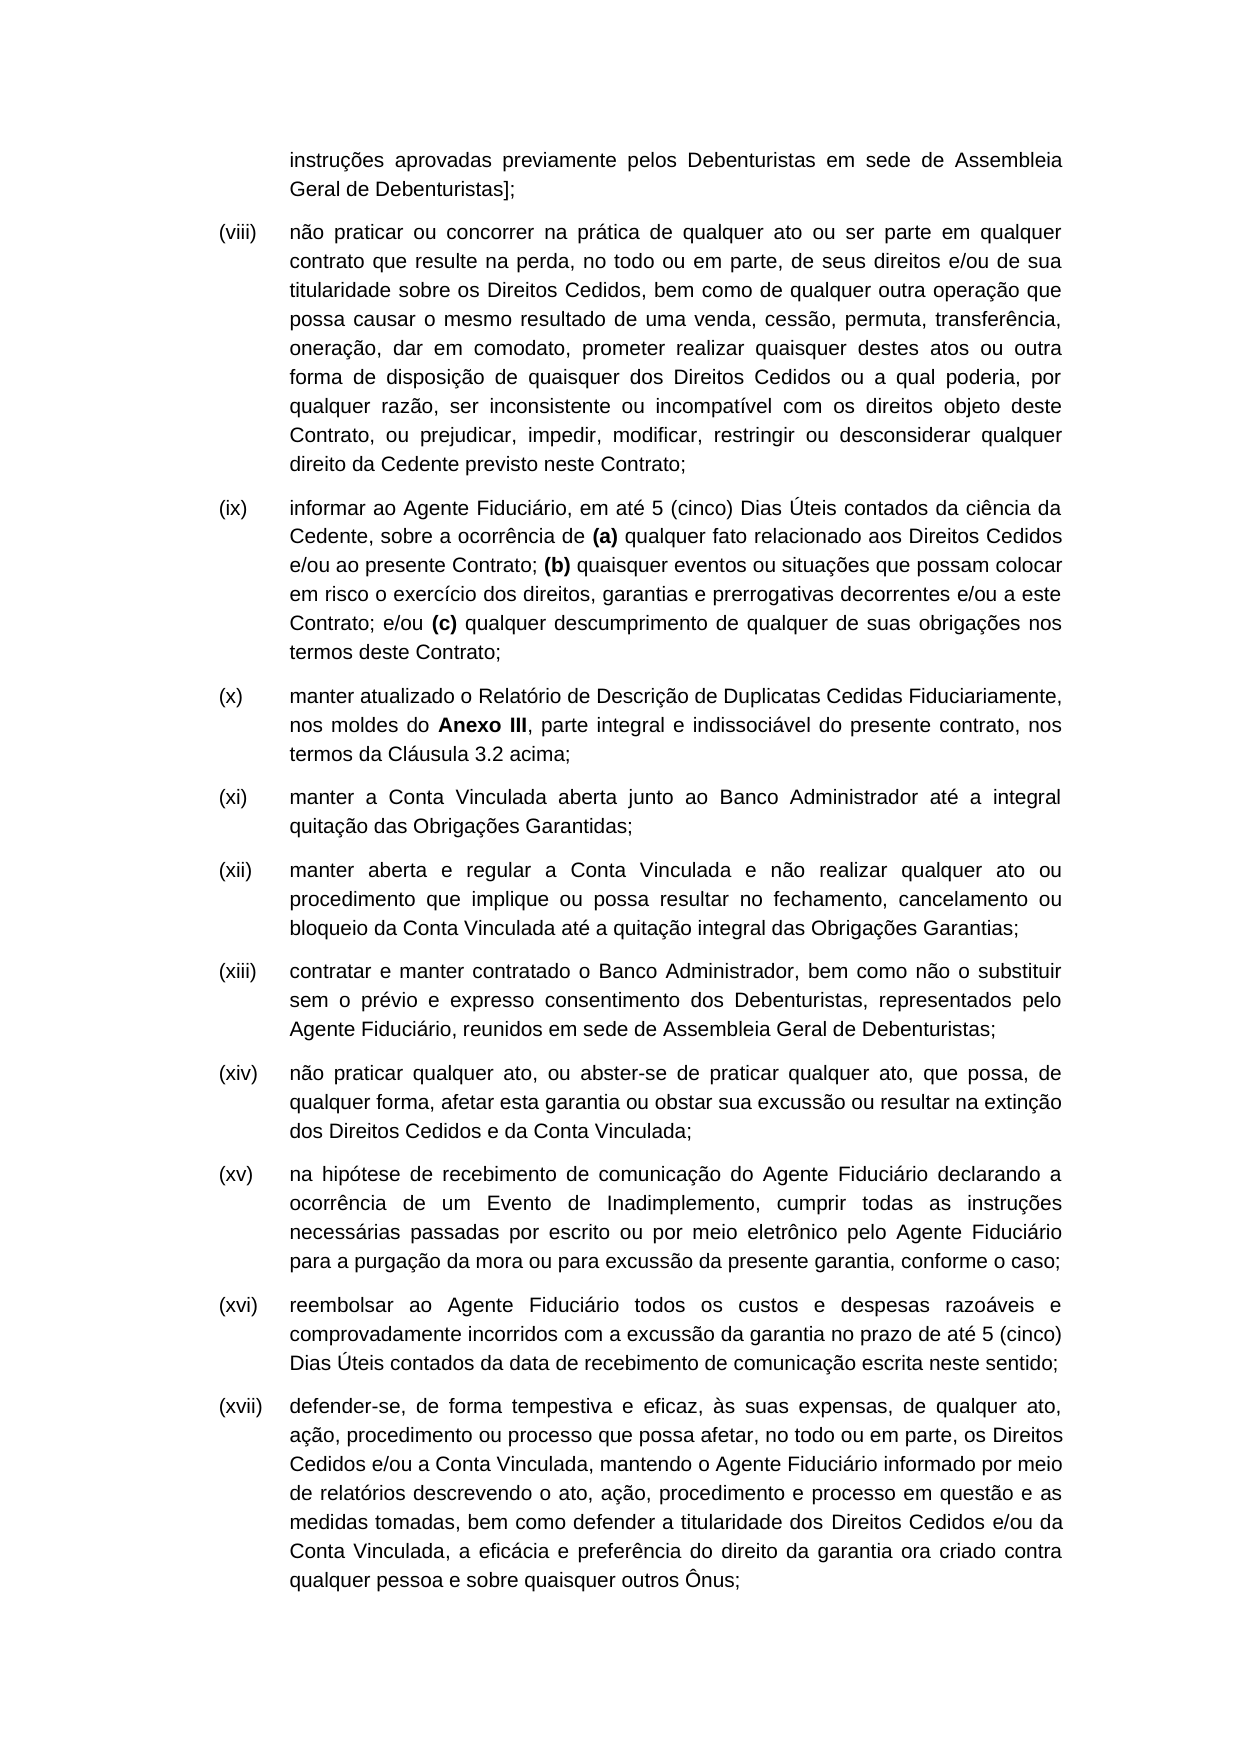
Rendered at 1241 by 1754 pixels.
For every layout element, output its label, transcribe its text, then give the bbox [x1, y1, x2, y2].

text reembolsar ao Agente Fiduciário todos os custos e despesas razoáveis e comprovadamente incorridos com a excussão da garantia no prazo de até 5 (cinco) Dias Úteis contados da data de recebimento de comunicação escrita neste sentido; [218, 1292, 1063, 1374]
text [218, 148, 1063, 201]
text manter a Conta Vinculada aberta junto ao Banco Administrador até a integral quitação das Obrigações Garantidas; [218, 785, 1063, 838]
text não praticar qualquer ato, ou abster-se de praticar qualquer ato, que possa, de qualquer forma, afetar esta garantia ou obstar sua excussão ou resultar na extinção dos Direitos Cedidos e da Conta Vinculada; [218, 1061, 1063, 1142]
text não praticar ou concorrer na prática de qualquer ato ou ser parte em qualquer contrato que resulte na perda, no todo ou em parte, de seus direitos e/ou de sua titularidade sobre os Direitos Cedidos, bem como de qualquer outra operação que possa causar o mesmo resultado de uma venda, cessão, permuta, transferência, oneração, dar em comodato, prometer realizar quaisquer destes atos ou outra forma de disposição de quaisquer dos Direitos Cedidos ou a qual poderia, por qualquer razão, ser inconsistente ou incompatível com os direitos objeto deste Contrato, ou prejudicar, impedir, modificar, restringir ou desconsiderar qualquer direito da Cedente previsto neste Contrato; [218, 220, 1063, 476]
text manter atualizado o Relatório de Descrição de Duplicatas Cedidas Fiduciariamente, nos moldes do Anexo III, parte integral e indissociável do presente contrato, nos termos da Cláusula 3.2 acima; [218, 684, 1063, 766]
text informar ao Agente Fiduciário, em até 5 (cinco) Dias Úteis contados da ciência da Cedente, sobre a ocorrência de (a) qualquer fato relacionado aos Direitos Cedidos e/ou ao presente Contrato; (b) quaisquer eventos ou situações que possam colocar em risco o exercício dos direitos, garantias e prerrogativas decorrentes e/ou a este Contrato; e/ou (c) qualquer descumprimento de qualquer de suas obrigações nos termos deste Contrato; [218, 495, 1063, 664]
text defender-se, de forma tempestiva e eficaz, às suas expensas, de qualquer ato, ação, procedimento ou processo que possa afetar, no todo ou em parte, os Direitos Cedidos e/ou a Conta Vinculada, mantendo o Agente Fiduciário informado por meio de relatórios descrevendo o ato, ação, procedimento e processo em questão e as medidas tomadas, bem como defender a titularidade dos Direitos Cedidos e/ou da Conta Vinculada, a eficácia e preferência do direito da garantia ora criado contra qualquer pessoa e sobre quaisquer outros Ônus; [218, 1394, 1063, 1592]
text contratar e manter contratado o Banco Administrador, bem como não o substituir sem o prévio e expresso consentimento dos Debenturistas, representados pelo Agente Fiduciário, reunidos em sede de Assembleia Geral de Debenturistas; [218, 959, 1063, 1041]
text na hipótese de recebimento de comunicação do Agente Fiduciário declarando a ocorrência de um Evento de Inadimplemento, cumprir todas as instruções necessárias passadas por escrito ou por meio eletrônico pelo Agente Fiduciário para a purgação da mora ou para excussão da presente garantia, conforme o caso; [218, 1162, 1063, 1273]
text manter aberta e regular a Conta Vinculada e não realizar qualquer ato ou procedimento que implique ou possa resultar no fechamento, cancelamento ou bloqueio da Conta Vinculada até a quitação integral das Obrigações Garantias; [218, 858, 1063, 939]
